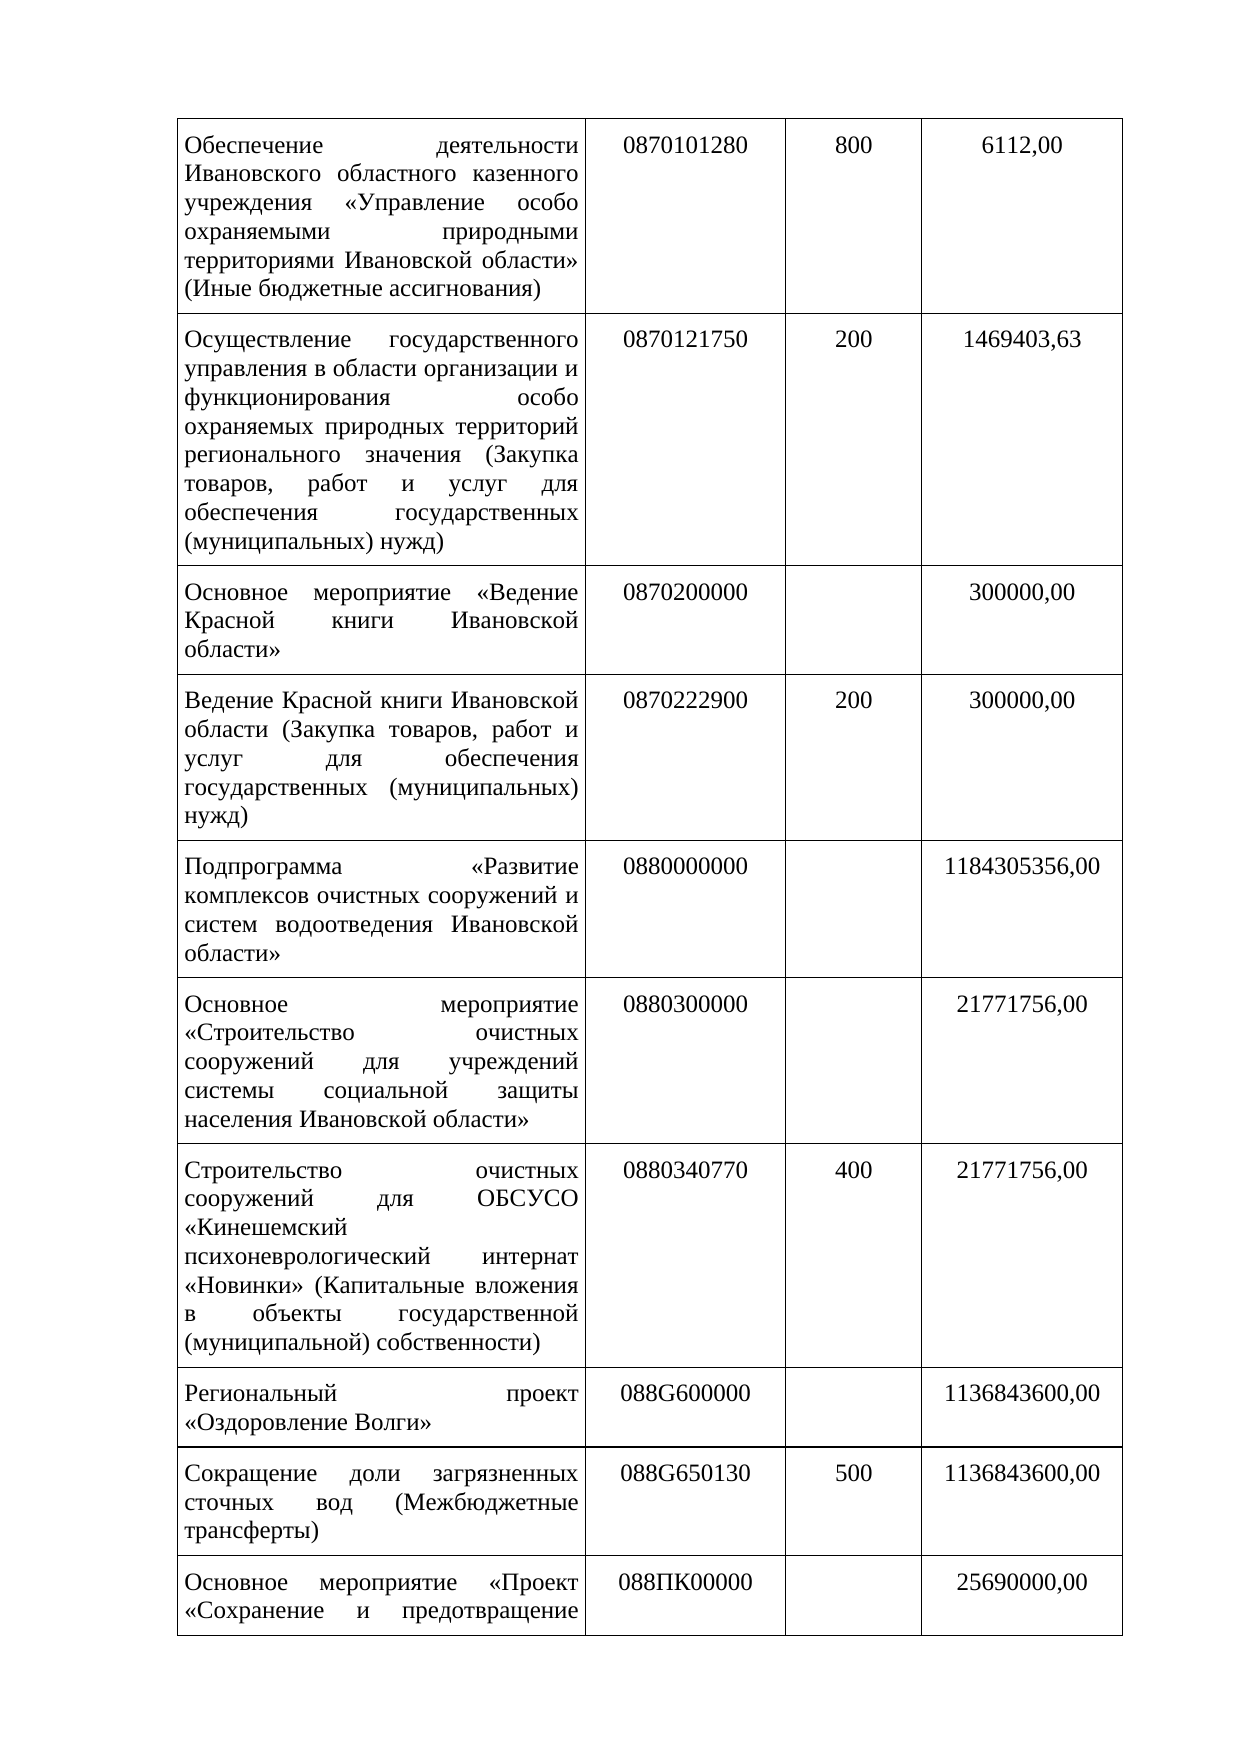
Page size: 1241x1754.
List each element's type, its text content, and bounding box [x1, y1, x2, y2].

table_cell 400 [786, 1144, 921, 1367]
table_cell Осуществление государственного управления в области организации и функционирования особо охраняемых природных территорий регионального значения (Закупка товаров, работ и услуг для обеспечения государственных (муниципальных) нужд) [178, 314, 585, 565]
table_cell 1184305356,00 [922, 841, 1122, 977]
table_cell Ведение Красной книги Ивановской области (Закупка товаров, работ и услуг для обеспечения государственных (муниципальных) нужд) [178, 675, 585, 840]
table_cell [178, 1556, 585, 1635]
table_cell 088G650130 [586, 1448, 785, 1555]
table_cell Строительство очистных сооружений для ОБСУСО «Кинешемский психоневрологический интернат «Новинки» (Капитальные вложения в объекты государственной (муниципальной) собственности) [178, 1144, 585, 1367]
table_cell [786, 841, 921, 977]
table_cell 21771756,00 [922, 978, 1122, 1143]
table_cell 300000,00 [922, 566, 1122, 674]
table_cell Обеспечение деятельности Ивановского областного казенного учреждения «Управление особо охраняемыми природными территориями Ивановской области» (Иные бюджетные ассигнования) [178, 119, 585, 313]
table_cell 1136843600,00 [922, 1368, 1122, 1446]
table_cell 6112,00 [922, 119, 1122, 313]
table_cell 0880300000 [586, 978, 785, 1143]
table_cell [786, 566, 921, 674]
table_cell 0880340770 [586, 1144, 785, 1367]
table_cell Сокращение доли загрязненных сточных вод (Межбюджетные трансферты) [178, 1448, 585, 1555]
table_cell 1136843600,00 [922, 1448, 1122, 1555]
table_cell 0870101280 [586, 119, 785, 313]
table_cell Основное мероприятие «Ведение Красной книги Ивановской области» [178, 566, 585, 674]
table_cell 800 [786, 119, 921, 313]
table_cell [786, 1556, 921, 1635]
table_cell 21771756,00 [922, 1144, 1122, 1367]
table_cell [786, 978, 921, 1143]
table_cell [786, 1368, 921, 1446]
table_cell Основное мероприятие «Строительство очистных сооружений для учреждений системы социальной защиты населения Ивановской области» [178, 978, 585, 1143]
table_cell 200 [786, 314, 921, 565]
table_cell 25690000,00 [922, 1556, 1122, 1635]
table_cell Региональный проект «Оздоровление Волги» [178, 1368, 585, 1446]
table_cell 0880000000 [586, 841, 785, 977]
table_cell 088ПК00000 [586, 1556, 785, 1635]
table_cell 1469403,63 [922, 314, 1122, 565]
table_cell Подпрограмма «Развитие комплексов очистных сооружений и систем водоотведения Ивановской области» [178, 841, 585, 977]
table_cell 500 [786, 1448, 921, 1555]
table_cell 088G600000 [586, 1368, 785, 1446]
table_cell 0870222900 [586, 675, 785, 840]
table_cell 0870200000 [586, 566, 785, 674]
table_cell 200 [786, 675, 921, 840]
table_cell 0870121750 [586, 314, 785, 565]
table_cell 300000,00 [922, 675, 1122, 840]
